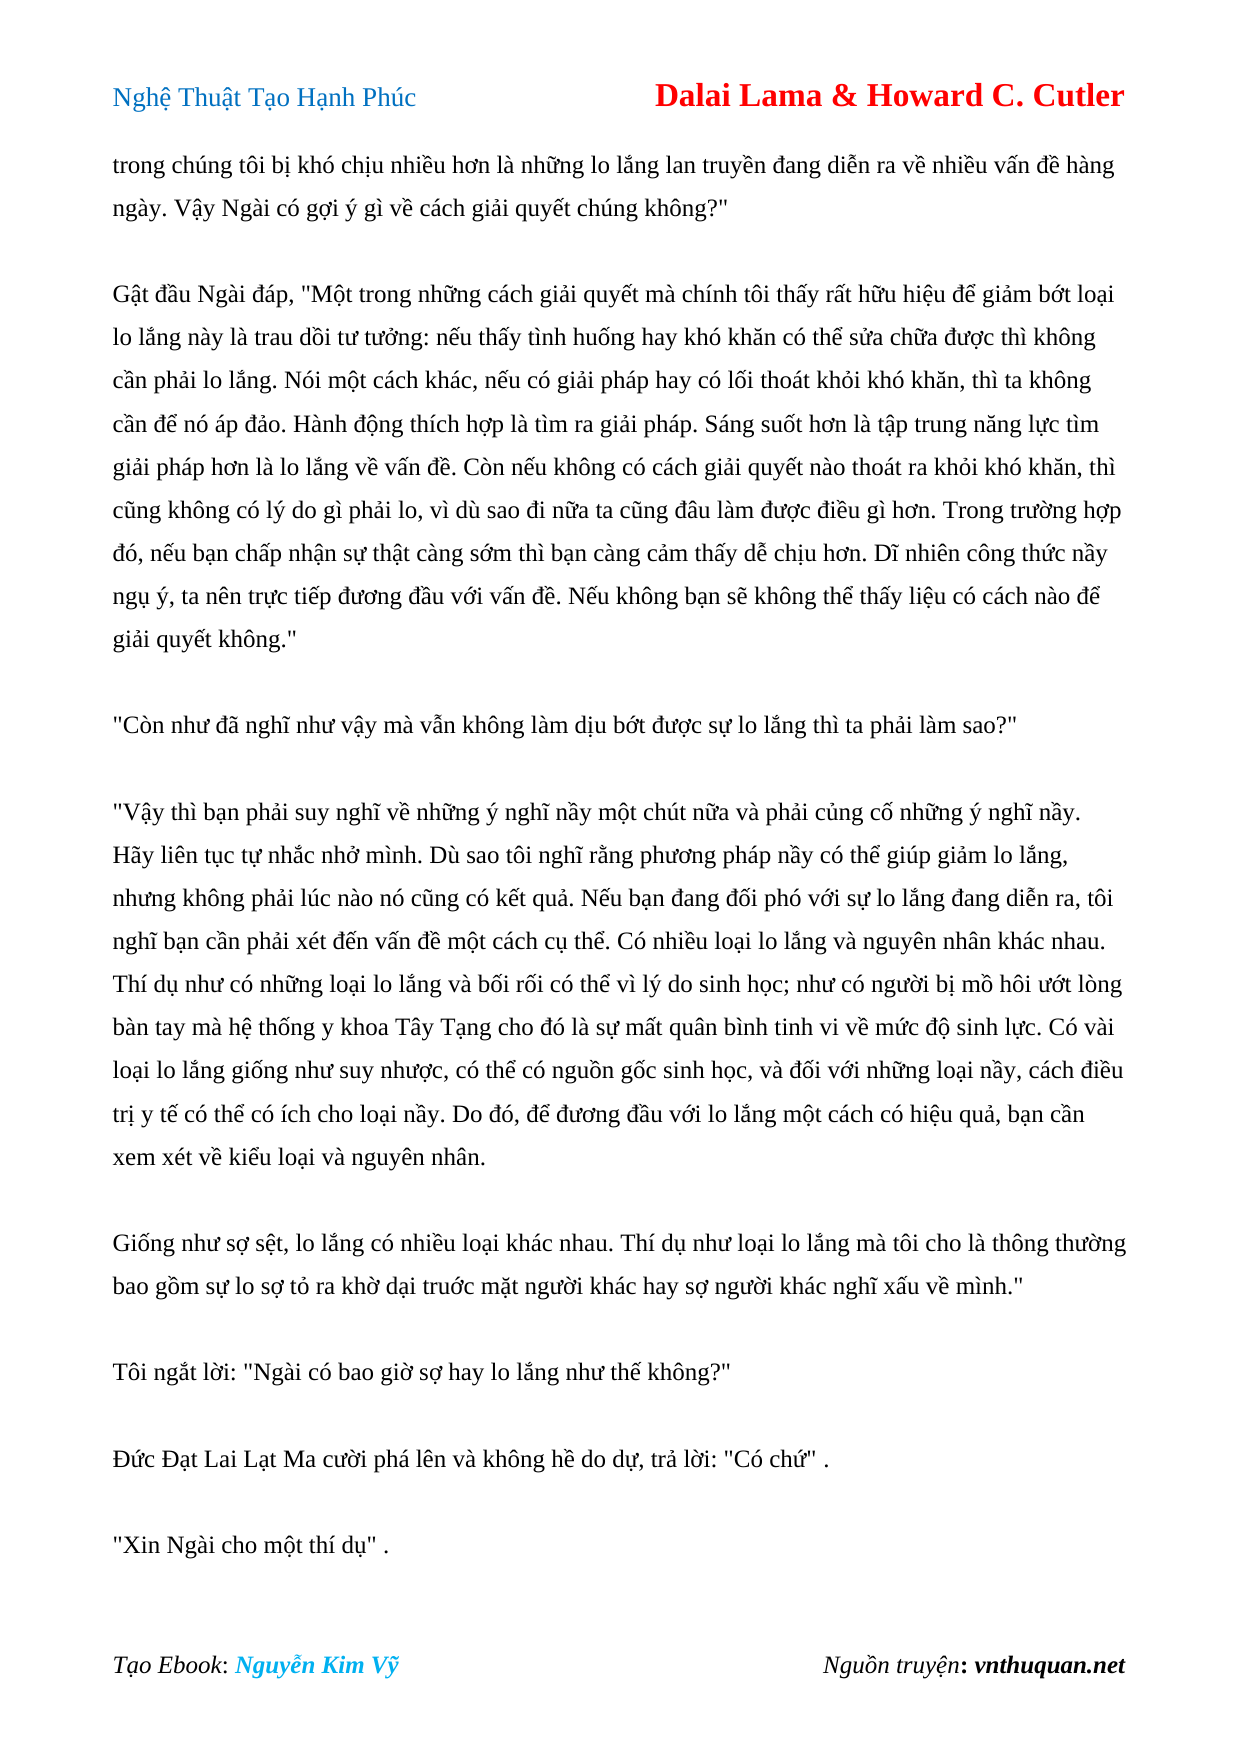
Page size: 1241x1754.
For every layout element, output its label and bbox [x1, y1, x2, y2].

text [112, 150, 1128, 1602]
